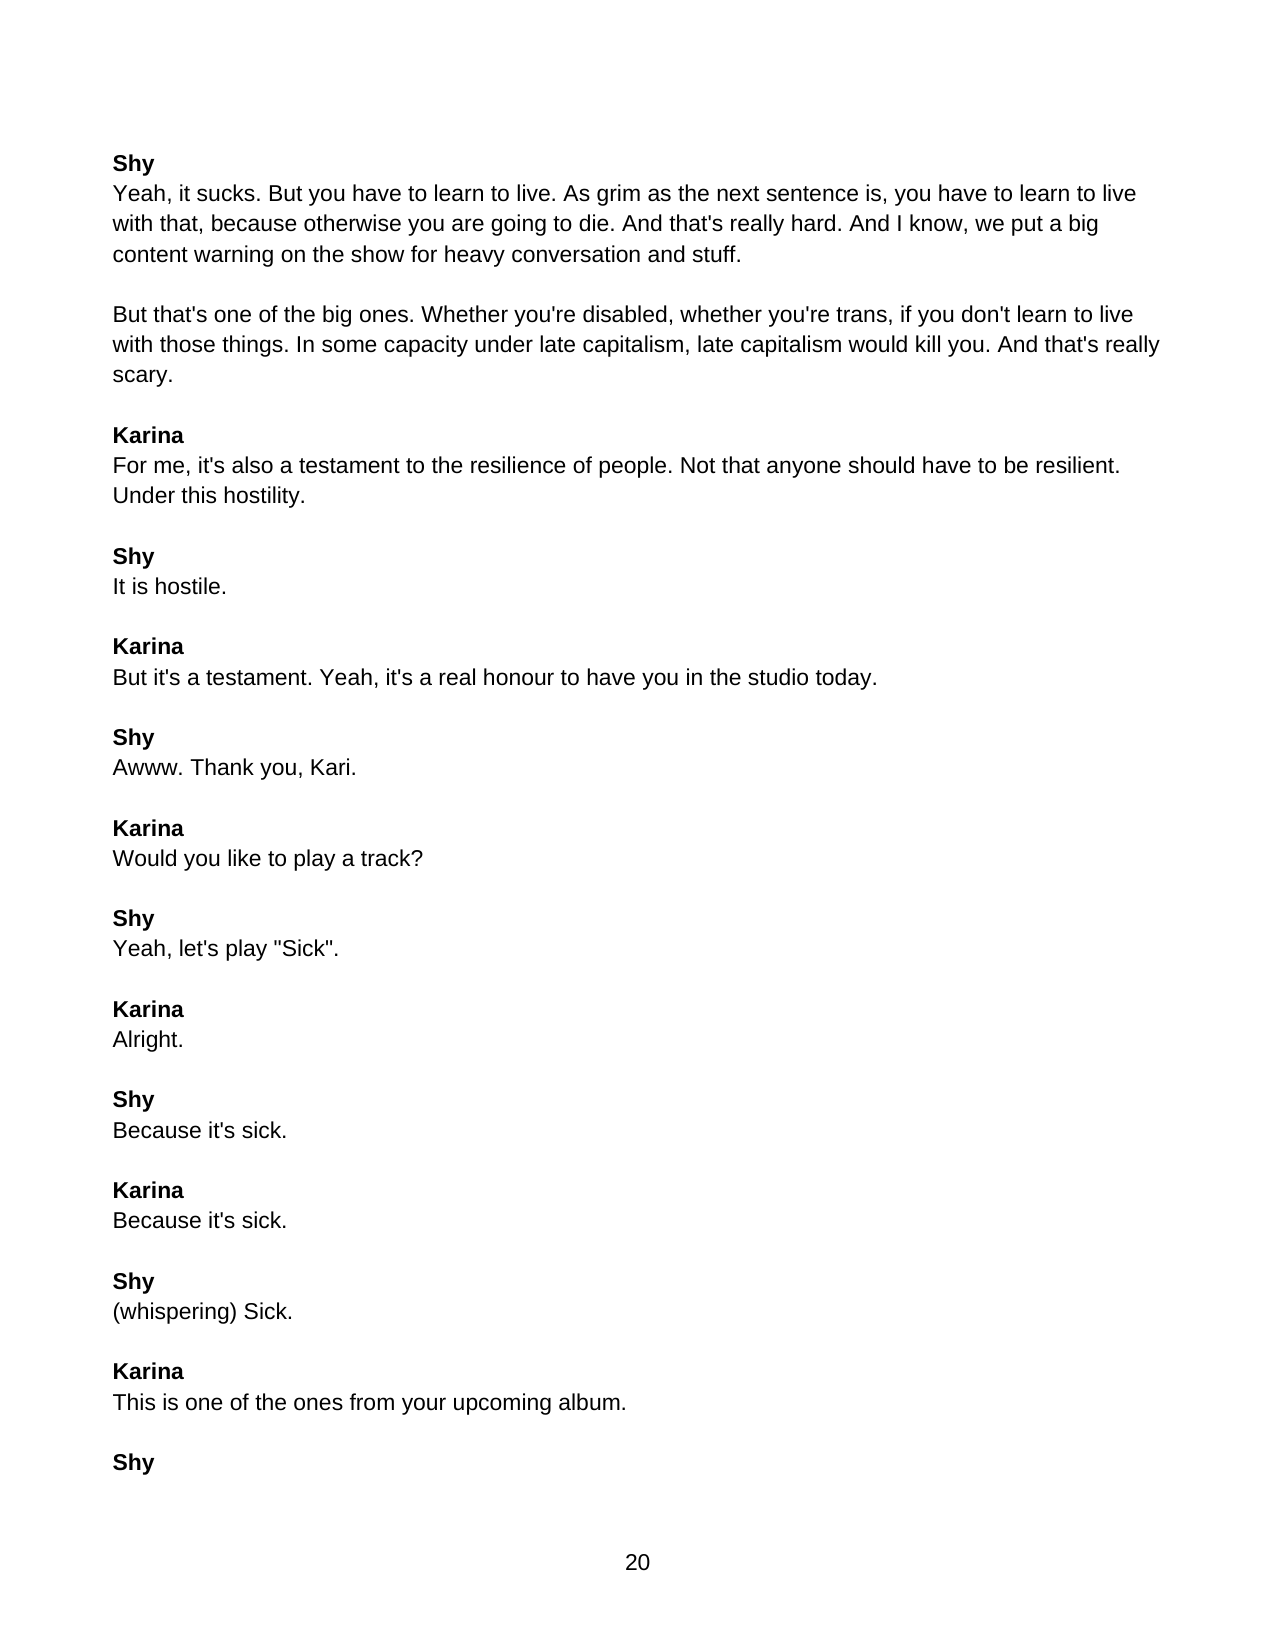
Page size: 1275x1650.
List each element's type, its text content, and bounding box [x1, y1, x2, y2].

text Karina [112, 422, 1162, 448]
text Karina [112, 1358, 1162, 1385]
text Because it's sick. [112, 1117, 1162, 1143]
text Shy [112, 150, 1162, 176]
text This is one of the ones from your upcoming album. [112, 1388, 1162, 1415]
text Shy [112, 543, 1162, 569]
text Karina [112, 633, 1162, 660]
text But that's one of the big ones. Whether you're disabled, whether you're trans, if you don't learn to live with those things. In some capacity under late capitalism, late capitalism would kill you. And that's really scary. [112, 301, 1162, 388]
text It is hostile. [112, 573, 1162, 599]
text Shy [112, 1086, 1162, 1113]
text Shy [112, 905, 1162, 932]
text Awww. Thank you, Kari. [112, 754, 1162, 781]
text Shy [112, 1268, 1162, 1294]
text (whispering) Sick. [112, 1298, 1162, 1324]
text But it's a testament. Yeah, it's a real honour to have you in the studio today. [112, 663, 1162, 690]
text Alright. [112, 1026, 1162, 1052]
text Karina [112, 814, 1162, 841]
text Would you like to play a track? [112, 845, 1162, 871]
text For me, it's also a testament to the resilience of people. Not that anyone should have to be resilient. Under this hostility. [112, 452, 1162, 509]
text Yeah, it sucks. But you have to learn to live. As grim as the next sentence is, you have to learn to live with that, because otherwise you are going to die. And that's really hard. And I know, we put a big content warning on the show for heavy conversation and stuff. [112, 180, 1162, 267]
text Because it's sick. [112, 1207, 1162, 1234]
text Shy [112, 724, 1162, 750]
text Karina [112, 996, 1162, 1022]
text Shy [112, 1449, 1162, 1475]
text Yeah, let's play "Sick". [112, 935, 1162, 962]
text Karina [112, 1177, 1162, 1203]
